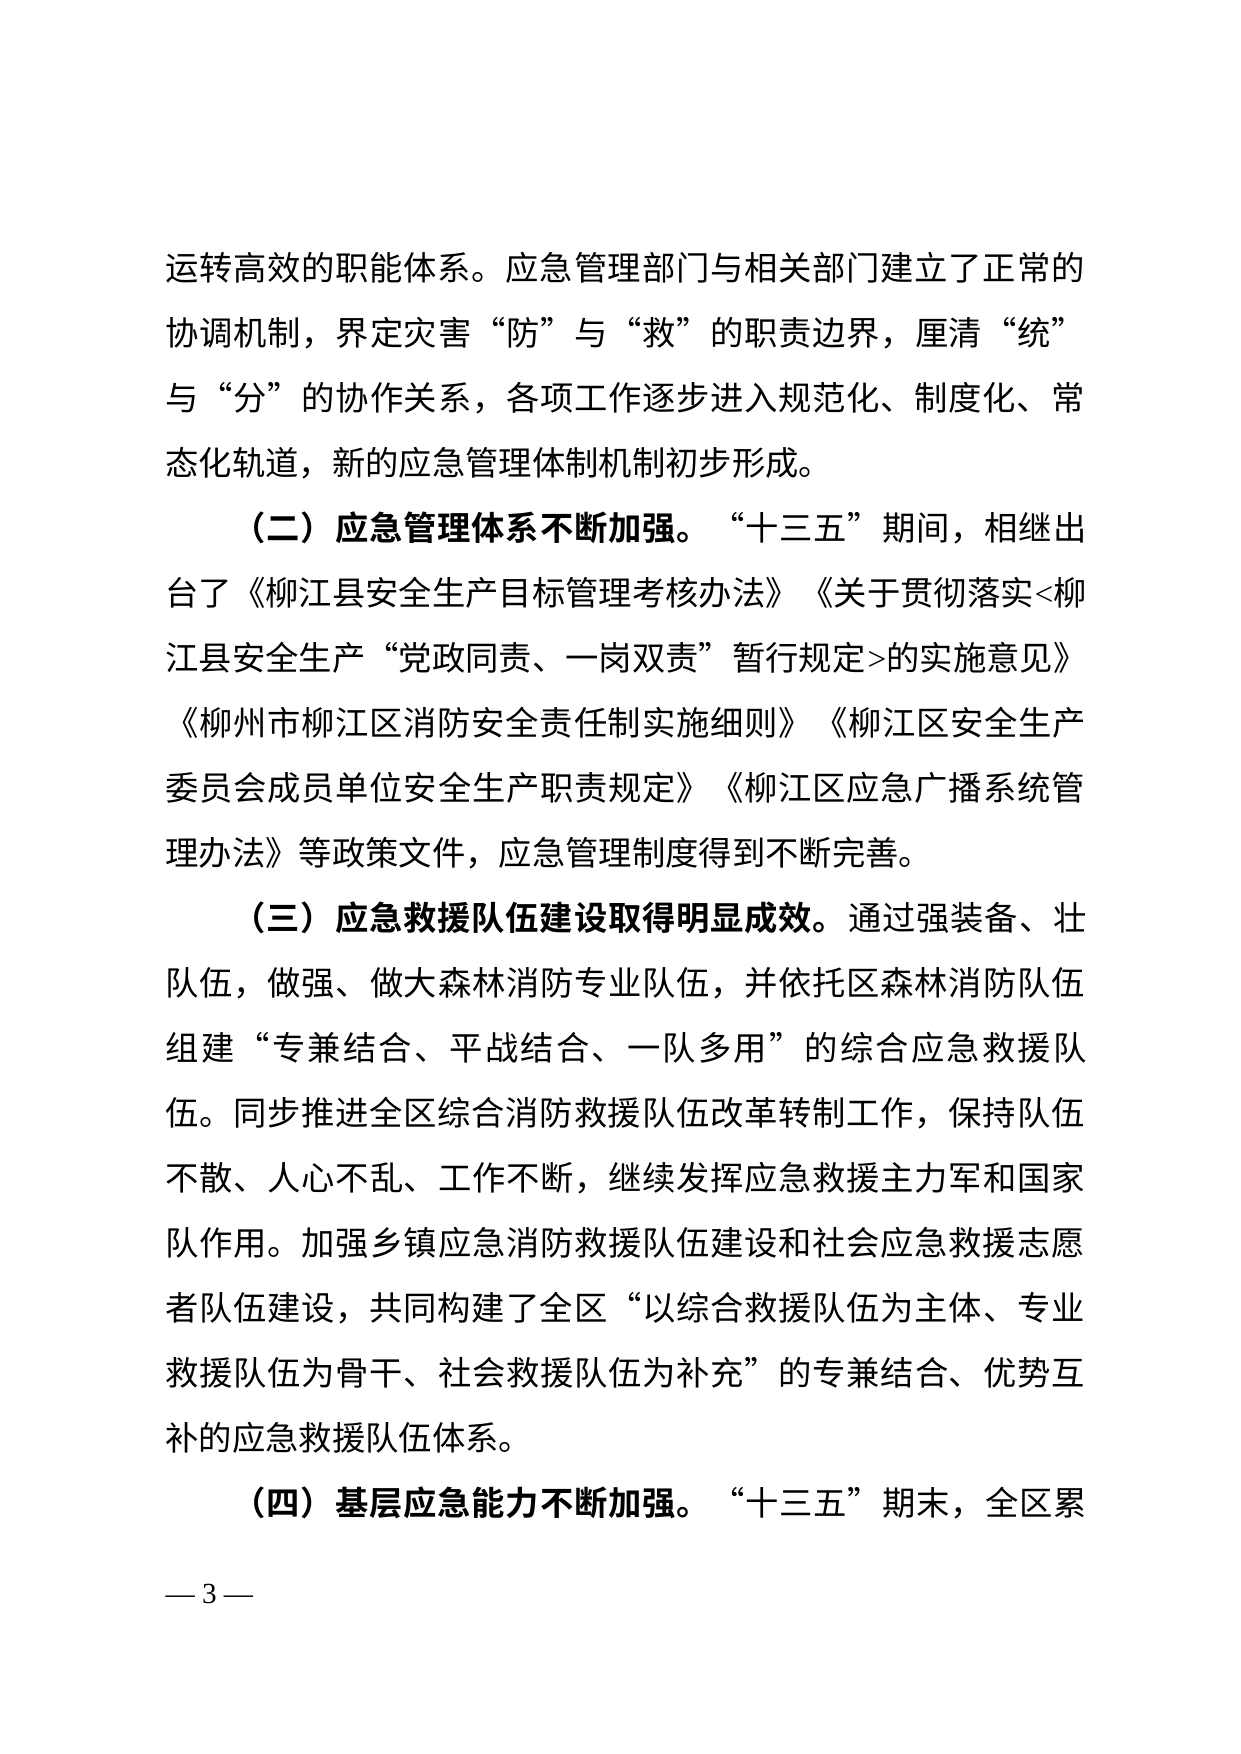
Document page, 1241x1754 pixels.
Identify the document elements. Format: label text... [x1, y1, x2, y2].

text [165, 1468, 1087, 1533]
text （三）应急救援队伍建设取得明显成效。通过强装备、壮队伍，做强、做大森林消防专业队伍，并依托区森林消防队伍组建“专兼结合、平战结合、一队多用”的综合应急救援队伍。同步推进全区综合消防救援队伍改革转制工作，保持队伍不散、人心不乱、工作不断，继续发挥应急救援主力军和国家队作用。加强乡镇应急消防救援队伍建设和社会应急救援志愿者队伍建设，共同构建了全区“以综合救援队伍为主体、专业救援队伍为骨干、社会救援队伍为补充”的专兼结合、优势互补的应急救援队伍体系。 [165, 883, 1087, 1468]
text （二）应急管理体系不断加强。“十三五”期间，相继出台了《柳江县安全生产目标管理考核办法》《关于贯彻落实<柳江县安全生产“党政同责、一岗双责”暂行规定>的实施意见》《柳州市柳江区消防安全责任制实施细则》《柳江区安全生产委员会成员单位安全生产职责规定》《柳江区应急广播系统管理办法》等政策文件，应急管理制度得到不断完善。 [165, 493, 1087, 883]
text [165, 233, 1087, 493]
